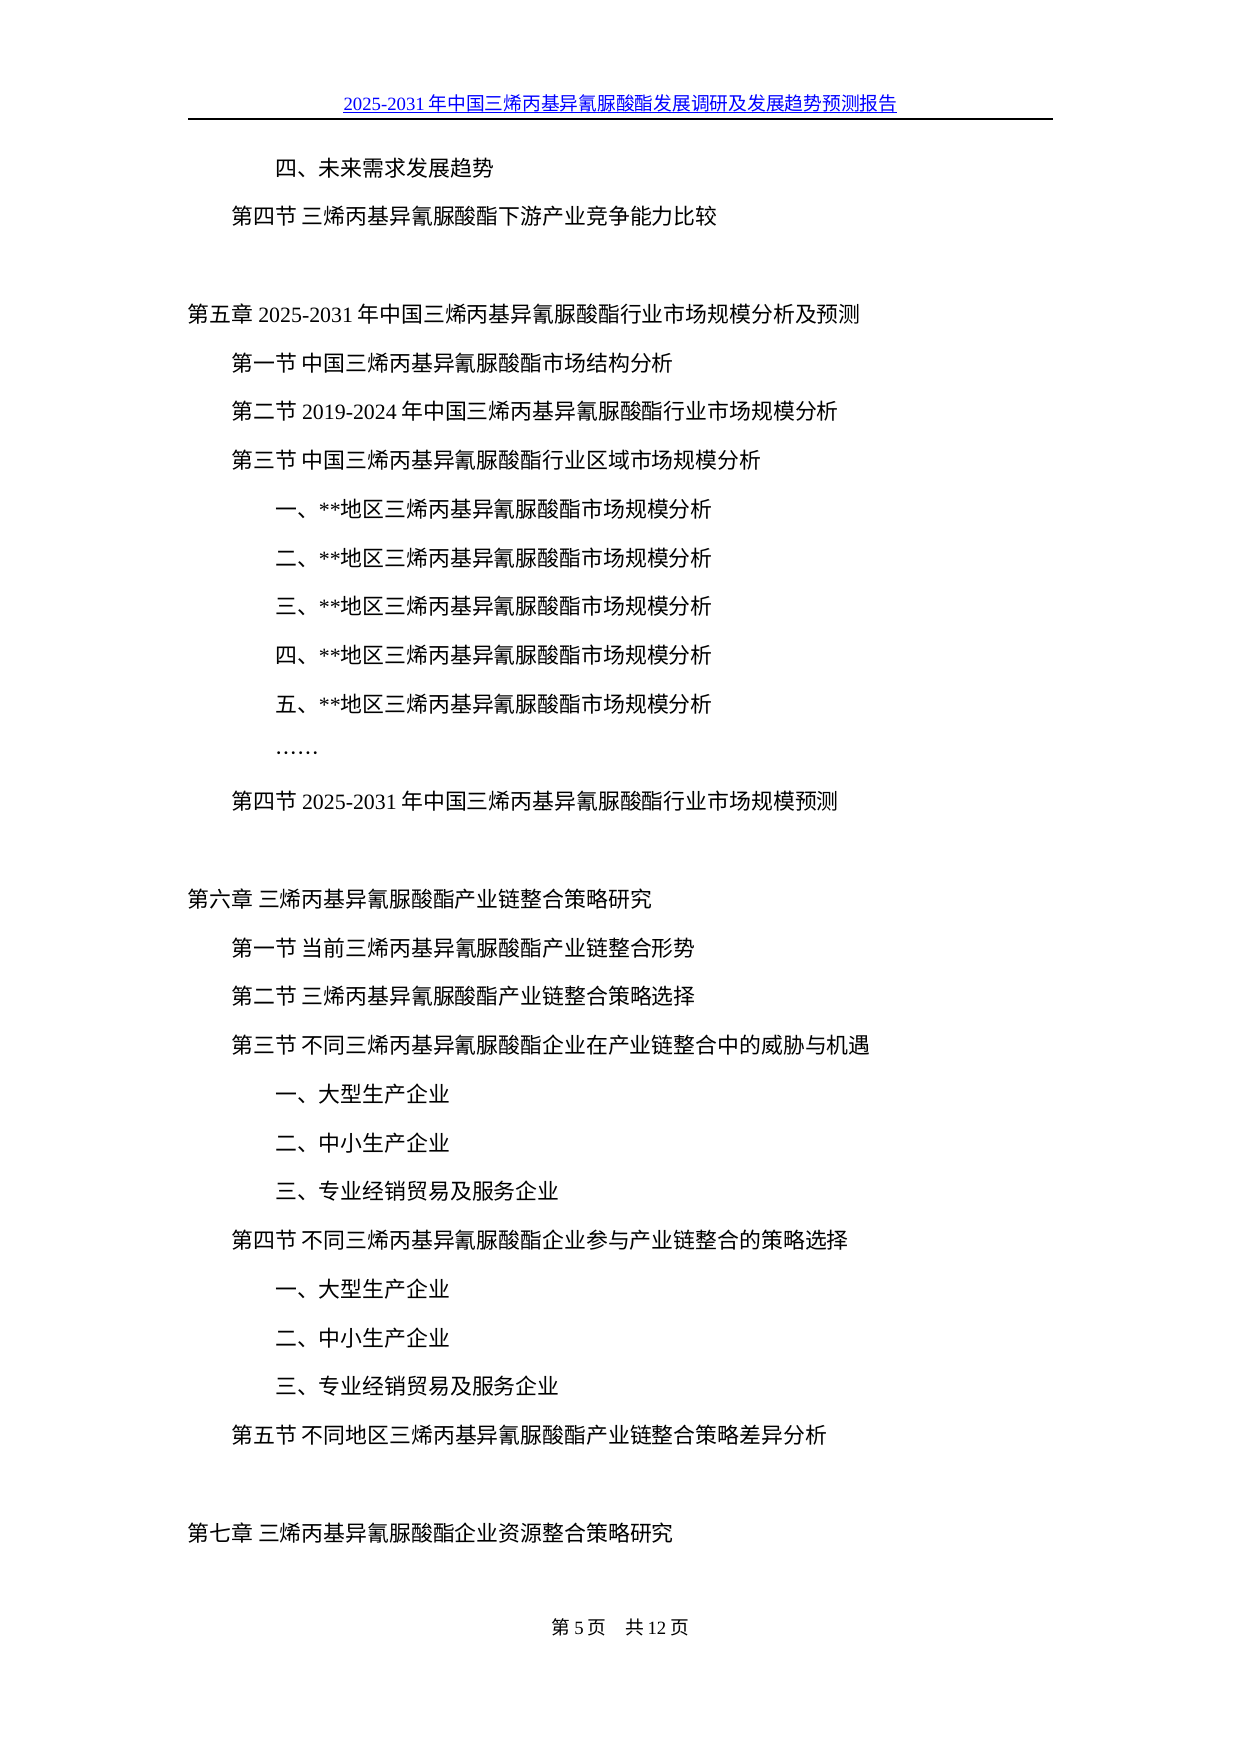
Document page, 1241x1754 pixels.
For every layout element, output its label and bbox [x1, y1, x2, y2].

text [187, 150, 1053, 1548]
